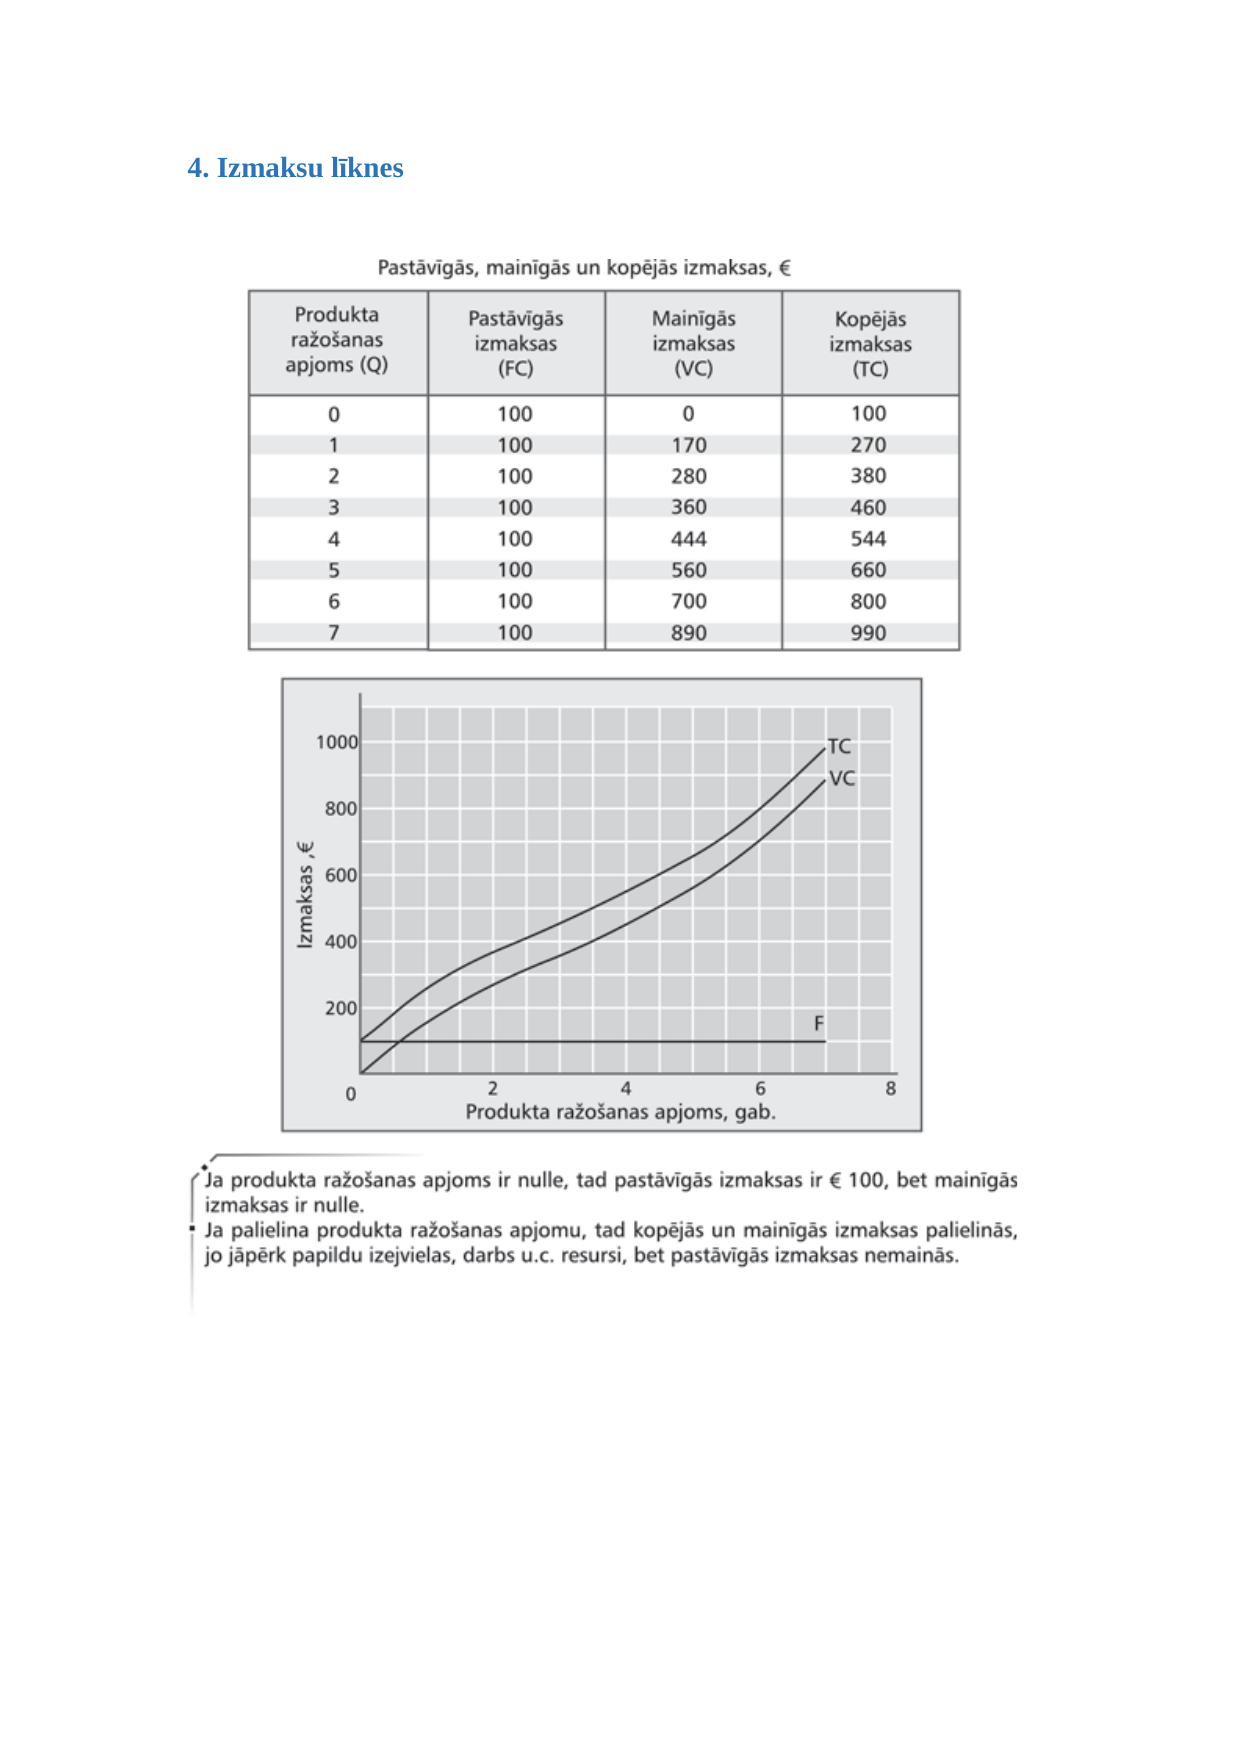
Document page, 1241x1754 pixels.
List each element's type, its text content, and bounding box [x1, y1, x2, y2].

picture [187, 259, 1018, 1315]
text 4. Izmaksu līknes [187, 150, 1053, 183]
